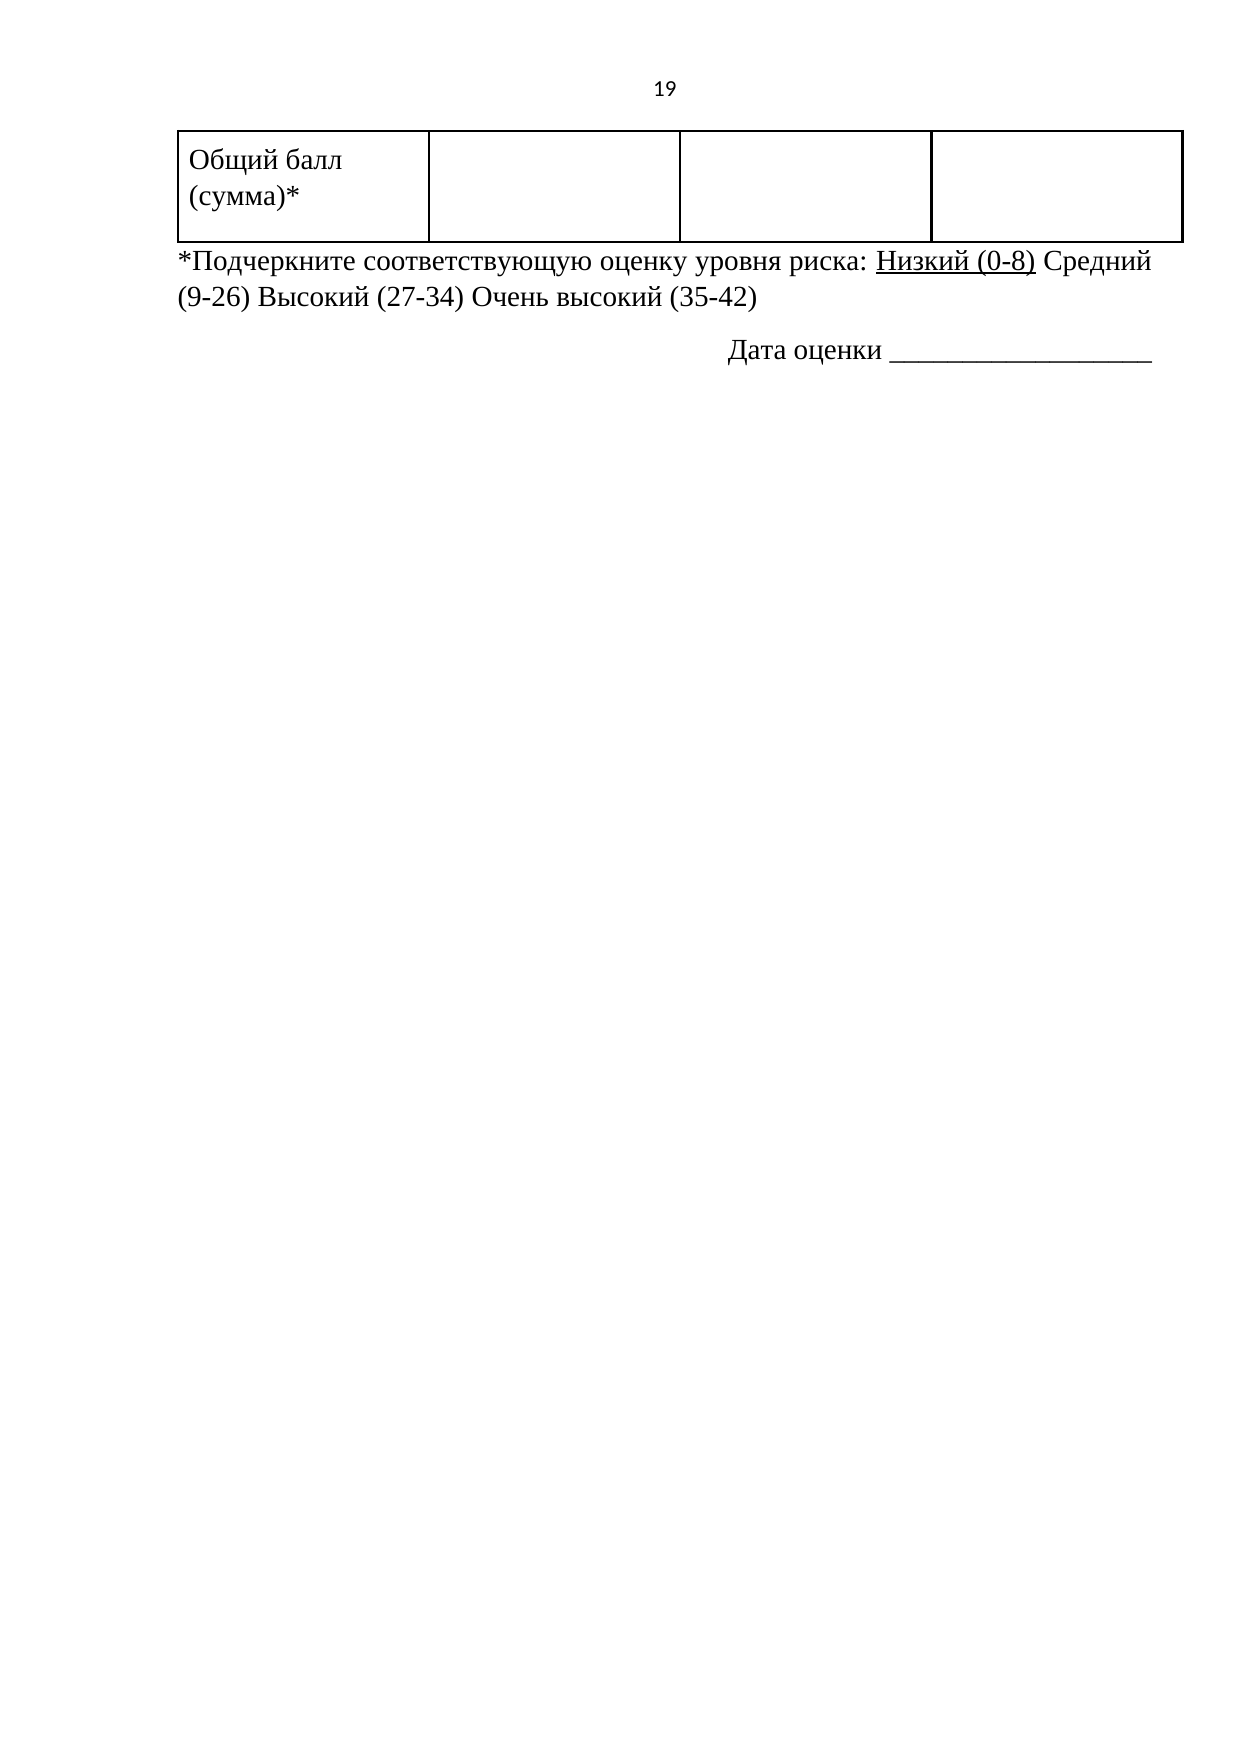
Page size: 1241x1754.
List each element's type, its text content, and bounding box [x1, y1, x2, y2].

table_cell [430, 132, 679, 241]
table_cell [681, 132, 930, 241]
table_cell Общий балл (сумма)* [179, 132, 428, 241]
text *Подчеркните соответствующую оценку уровня риска: Низкий (0-8) Средний (9-26) Высокий (27-34) Очень высокий (35-42) [177, 243, 1152, 313]
table_cell [933, 132, 1181, 241]
text Дата оценки __________________ [177, 332, 1152, 366]
